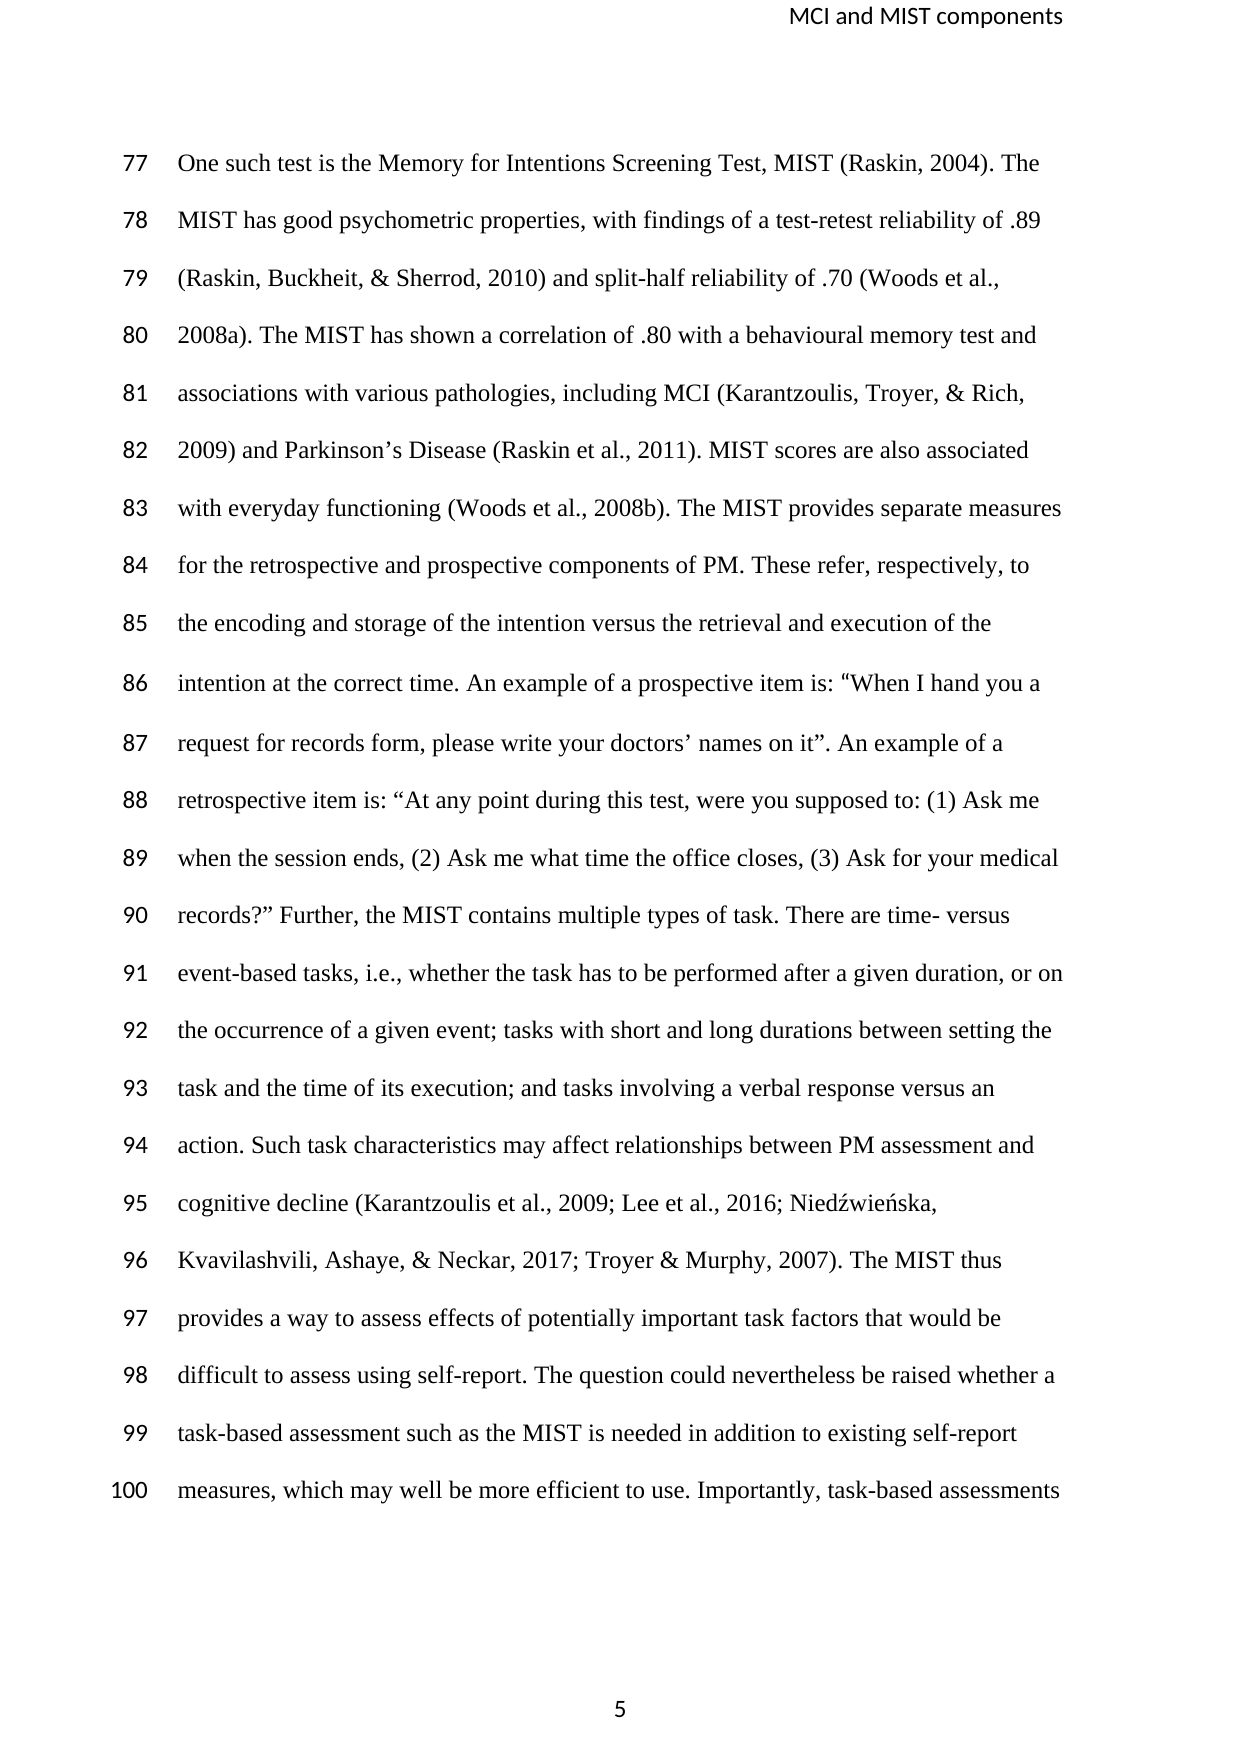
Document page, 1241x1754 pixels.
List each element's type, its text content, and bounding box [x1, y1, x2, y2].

text request for records form, please write your doctors’ names on it”. An example of a retrospective item is: “At any point during this test, were you supposed to: (1) Ask me [177, 728, 1063, 814]
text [177, 843, 1063, 1504]
text One such test is the Memory for Intentions Screening Test, MIST (Raskin, 2004). The MIST has good psychometric properties, with findings of a test-retest reliability of .89 (Raskin, Buckheit, & Sherrod, 2010) and split-half reliability of .70 (Woods et al., 2008a). The MIST has shown a correlation of .80 with a behavioural memory test and associations with various pathologies, including MCI (Karantzoulis, Troyer, & Rich, 2009) and Parkinson’s Disease (Raskin et al., 2011). MIST scores are also associated with everyday functioning (Woods et al., 2008b). The MIST provides separate measures for the retrospective and prospective components of PM. These refer, respectively, to the encoding and storage of the intention versus the retrieval and execution of the intention at the correct time. An example of a prospective item is: “When I hand you a [177, 148, 1063, 697]
